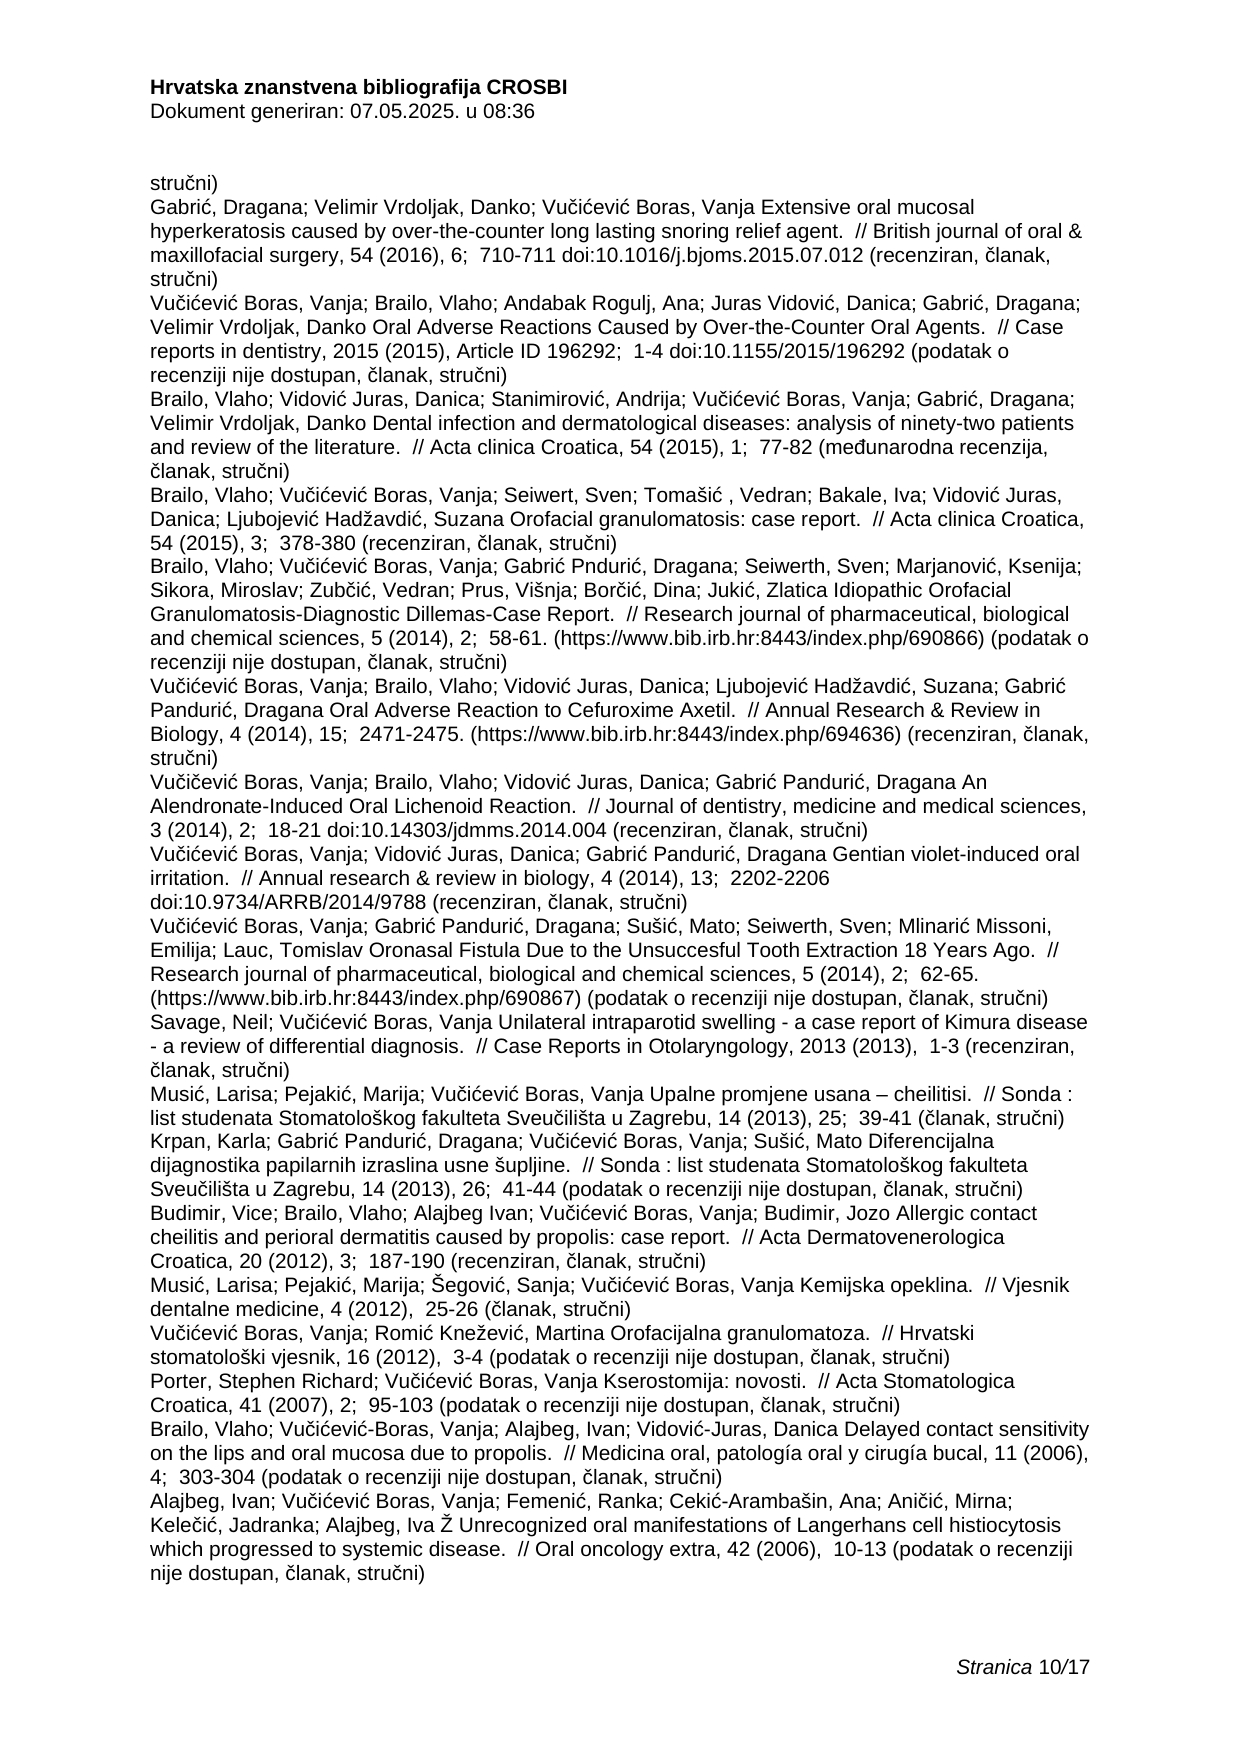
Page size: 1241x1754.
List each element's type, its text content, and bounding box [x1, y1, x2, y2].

text Brailo, Vlaho; Vučićević Boras, Vanja; Seiwert, Sven; Tomašić , Vedran; Bakale, Iva; Vidović Juras, Danica; Ljubojević Hadžavdić, Suzana [150, 482, 1090, 554]
text Vučićević Boras, Vanja; Vidović Juras, Danica; Gabrić Pandurić, Dragana [150, 842, 1090, 914]
text Vučičević Boras, Vanja; Brailo, Vlaho; Vidović Juras, Danica; Gabrić Pandurić, Dragana [150, 770, 1090, 842]
text Savage, Neil; Vučićević Boras, Vanja [150, 1009, 1090, 1081]
text Vučićević Boras, Vanja; Romić Knežević, Martina [150, 1321, 1090, 1369]
text Porter, Stephen Richard; Vučićević Boras, Vanja [150, 1369, 1090, 1417]
text Krpan, Karla; Gabrić Pandurić, Dragana; Vučićević Boras, Vanja; Sušić, Mato [150, 1129, 1090, 1201]
text Brailo, Vlaho; Vidović Juras, Danica; Stanimirović, Andrija; Vučićević Boras, Vanja; Gabrić, Dragana; Velimir Vrdoljak, Danko [150, 387, 1090, 482]
text Alajbeg, Ivan; Vučićević Boras, Vanja; Femenić, Ranka; Cekić-Arambašin, Ana; Aničić, Mirna; Kelečić, Jadranka; Alajbeg, Iva Ž [150, 1489, 1090, 1584]
text Budimir, Vice; Brailo, Vlaho; Alajbeg Ivan; Vučićević Boras, Vanja; Budimir, Jozo [150, 1201, 1090, 1273]
text Vučićević Boras, Vanja; Brailo, Vlaho; Andabak Rogulj, Ana; Juras Vidović, Danica; Gabrić, Dragana; Velimir Vrdoljak, Danko [150, 291, 1090, 387]
text Brailo, Vlaho; Vučićević-Boras, Vanja; Alajbeg, Ivan; Vidović-Juras, Danica [150, 1417, 1090, 1489]
text Musić, Larisa; Pejakić, Marija; Vučićević Boras, Vanja [150, 1081, 1090, 1129]
text Brailo, Vlaho; Vučićević Boras, Vanja; Gabrić Pndurić, Dragana; Seiwerth, Sven; Marjanović, Ksenija; Sikora, Miroslav; Zubčić, Vedran; Prus, Višnja; Borčić, Dina; Jukić, Zlatica [150, 554, 1090, 674]
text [150, 171, 1090, 195]
text Vučićević Boras, Vanja; Brailo, Vlaho; Vidović Juras, Danica; Ljubojević Hadžavdić, Suzana; Gabrić Pandurić, Dragana [150, 674, 1090, 770]
text Musić, Larisa; Pejakić, Marija; Šegović, Sanja; Vučićević Boras, Vanja [150, 1273, 1090, 1321]
text Gabrić, Dragana; Velimir Vrdoljak, Danko; Vučićević Boras, Vanja [150, 195, 1090, 291]
text Vučićević Boras, Vanja; Gabrić Pandurić, Dragana; Sušić, Mato; Seiwerth, Sven; Mlinarić Missoni, Emilija; Lauc, Tomislav [150, 914, 1090, 1009]
